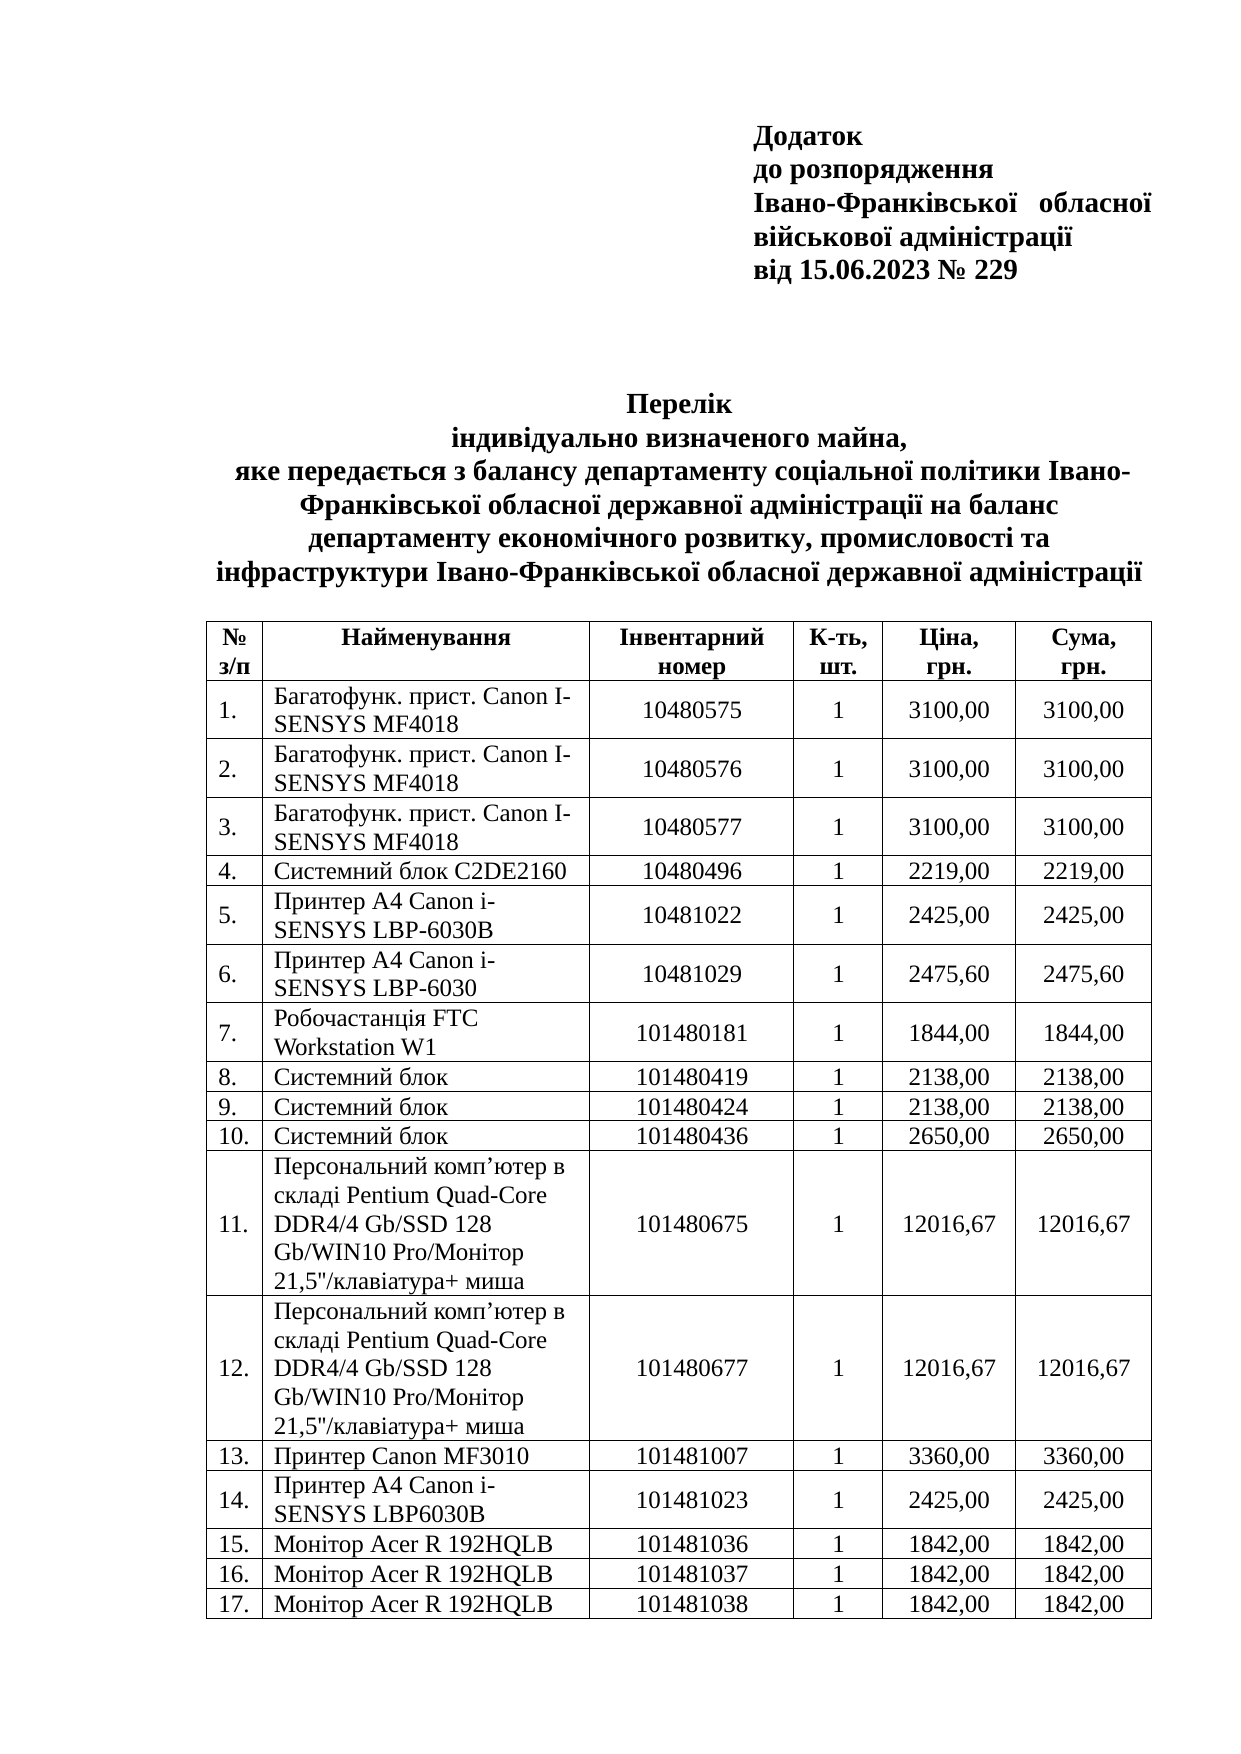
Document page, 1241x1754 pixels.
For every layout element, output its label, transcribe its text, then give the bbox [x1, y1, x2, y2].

table_cell 1 [794, 739, 882, 797]
table_cell 3100,00 [883, 739, 1015, 797]
table_cell 3360,00 [883, 1441, 1015, 1469]
subtitle Додаток [753, 118, 1152, 152]
table_cell 3100,00 [883, 798, 1015, 855]
table_cell Cистемний блок [263, 1062, 589, 1091]
table_cell Принтер А4 Canon i-SENSYS LBP6030B [263, 1471, 589, 1528]
table_cell 1842,00 [1016, 1589, 1151, 1617]
table_header Інвентарний номер [590, 622, 793, 680]
table_cell 12016,67 [1016, 1151, 1151, 1295]
subtitle яке передається з балансу департаменту соціальної політики Івано-Франківської обласної державної адміністрації на баланс департаменту економічного розвитку, промисловості та інфраструктури Івано-Франківської обласної державної адміністрації [207, 453, 1152, 588]
table_cell 1 [794, 1529, 882, 1558]
table_cell 3100,00 [1016, 681, 1151, 738]
table_cell 2138,00 [883, 1092, 1015, 1120]
table_cell 3360,00 [1016, 1441, 1151, 1469]
table_cell 2219,00 [883, 856, 1015, 885]
table_cell 10. [207, 1121, 262, 1150]
table_cell 2650,00 [1016, 1121, 1151, 1150]
table_cell 1842,00 [1016, 1529, 1151, 1558]
table_cell 2650,00 [883, 1121, 1015, 1150]
table_cell 12016,67 [883, 1296, 1015, 1440]
table_cell 1 [794, 945, 882, 1002]
table_cell Принтер Canon MF3010 [263, 1441, 589, 1469]
table_cell 11. [207, 1151, 262, 1295]
table_cell 1 [794, 856, 882, 885]
table_cell 1842,00 [883, 1589, 1015, 1617]
table_cell 101480424 [590, 1092, 793, 1120]
table_cell 17. [207, 1589, 262, 1617]
table_cell Персональний комп’ютер в складі Pentium Quad-Core DDR4/4 Gb/SSD 128 Gb/WIN10 Pro/Монітор 21,5''/клавіатура+ миша [263, 1296, 589, 1440]
table_cell 101481037 [590, 1559, 793, 1588]
table_cell 2425,00 [883, 1471, 1015, 1528]
table_cell 1844,00 [883, 1003, 1015, 1061]
table_header К-ть, шт. [794, 622, 882, 680]
table_cell 1 [794, 1003, 882, 1061]
table_cell 1844,00 [1016, 1003, 1151, 1061]
table_cell 101480436 [590, 1121, 793, 1150]
table_cell 10480576 [590, 739, 793, 797]
table_cell Принтер А4 Canon i-SENSYS LBP-6030B [263, 886, 589, 944]
table_cell 1 [794, 1471, 882, 1528]
table_cell 9. [207, 1092, 262, 1120]
table_cell 1 [794, 886, 882, 944]
table_cell 6. [207, 945, 262, 1002]
table_cell 5. [207, 886, 262, 944]
table_header № з/п [207, 622, 262, 680]
table_cell 101481023 [590, 1471, 793, 1528]
table_cell 1842,00 [883, 1559, 1015, 1588]
table_cell 12. [207, 1296, 262, 1440]
table_cell 1. [207, 681, 262, 738]
table_cell 2475,60 [1016, 945, 1151, 1002]
table_header Сума, грн. [1016, 622, 1151, 680]
table_cell 14. [207, 1471, 262, 1528]
table_cell Робочастанція FTC Workstation W1 [263, 1003, 589, 1061]
table_cell Персональний комп’ютер в складі Pentium Quad-Core DDR4/4 Gb/SSD 128 Gb/WIN10 Pro/Монітор 21,5''/клавіатура+ миша [263, 1151, 589, 1295]
table_cell 1 [794, 1092, 882, 1120]
subtitle Івано-Франківської обласної військової адміністрації [753, 185, 1152, 252]
table_cell 101481007 [590, 1441, 793, 1469]
table_cell 1 [794, 681, 882, 738]
table_cell Монітор Acer R 192HQLB [263, 1589, 589, 1617]
table_cell 2138,00 [1016, 1092, 1151, 1120]
table_cell 12016,67 [1016, 1296, 1151, 1440]
table_cell 1 [794, 1589, 882, 1617]
table_cell 3. [207, 798, 262, 855]
table_header Ціна, грн. [883, 622, 1015, 680]
subtitle до розпорядження [753, 152, 1152, 185]
table_cell 101481038 [590, 1589, 793, 1617]
table_cell Принтер А4 Canon i-SENSYS LBP-6030 [263, 945, 589, 1002]
table_cell 3100,00 [883, 681, 1015, 738]
table_cell 1842,00 [883, 1529, 1015, 1558]
table_cell 2138,00 [883, 1062, 1015, 1091]
table_cell 1 [794, 1296, 882, 1440]
table_cell Cистемний блок [263, 1092, 589, 1120]
table_cell 10480496 [590, 856, 793, 885]
table_cell Багатофунк. прист. Canon I-SENSYS MF4018 [263, 681, 589, 738]
table_cell 1 [794, 1121, 882, 1150]
table_cell Монітор Acer R 192HQLB [263, 1529, 589, 1558]
table_cell 10480577 [590, 798, 793, 855]
subtitle Перелік [207, 386, 1152, 420]
table_cell 101481036 [590, 1529, 793, 1558]
table_cell 1 [794, 1151, 882, 1295]
table_cell 2475,60 [883, 945, 1015, 1002]
table_cell 10481022 [590, 886, 793, 944]
table_cell Багатофунк. прист. Canon I-SENSYS MF4018 [263, 739, 589, 797]
table_cell 101480677 [590, 1296, 793, 1440]
table_cell 1 [794, 1559, 882, 1588]
table_cell 101480419 [590, 1062, 793, 1091]
table_cell 10481029 [590, 945, 793, 1002]
table_cell 3100,00 [1016, 739, 1151, 797]
table_cell 2138,00 [1016, 1062, 1151, 1091]
table_cell 8. [207, 1062, 262, 1091]
table_cell Монітор Acer R 192HQLB [263, 1559, 589, 1588]
table_cell 101480181 [590, 1003, 793, 1061]
table_cell 15. [207, 1529, 262, 1558]
table_cell 2425,00 [1016, 886, 1151, 944]
subtitle від 15.06.2023 № 229 [753, 252, 1152, 286]
table_cell 4. [207, 856, 262, 885]
table_cell Cистемний блок [263, 1121, 589, 1150]
table_cell 2. [207, 739, 262, 797]
table_cell 3100,00 [1016, 798, 1151, 855]
table_cell 13. [207, 1441, 262, 1469]
table_cell 2425,00 [883, 886, 1015, 944]
table_cell Системний блок С2DE2160 [263, 856, 589, 885]
table_cell 1 [794, 798, 882, 855]
subtitle індивідуально визначеного майна, [207, 420, 1152, 453]
table_cell 1842,00 [1016, 1559, 1151, 1588]
table_cell 10480575 [590, 681, 793, 738]
table_header Найменування [263, 622, 589, 680]
table_cell 12016,67 [883, 1151, 1015, 1295]
table_cell 16. [207, 1559, 262, 1588]
table_cell 2219,00 [1016, 856, 1151, 885]
table_cell 1 [794, 1441, 882, 1469]
table_cell 1 [794, 1062, 882, 1091]
table_cell 7. [207, 1003, 262, 1061]
table_cell Багатофунк. прист. Canon I-SENSYS MF4018 [263, 798, 589, 855]
table_cell 2425,00 [1016, 1471, 1151, 1528]
table_cell 101480675 [590, 1151, 793, 1295]
